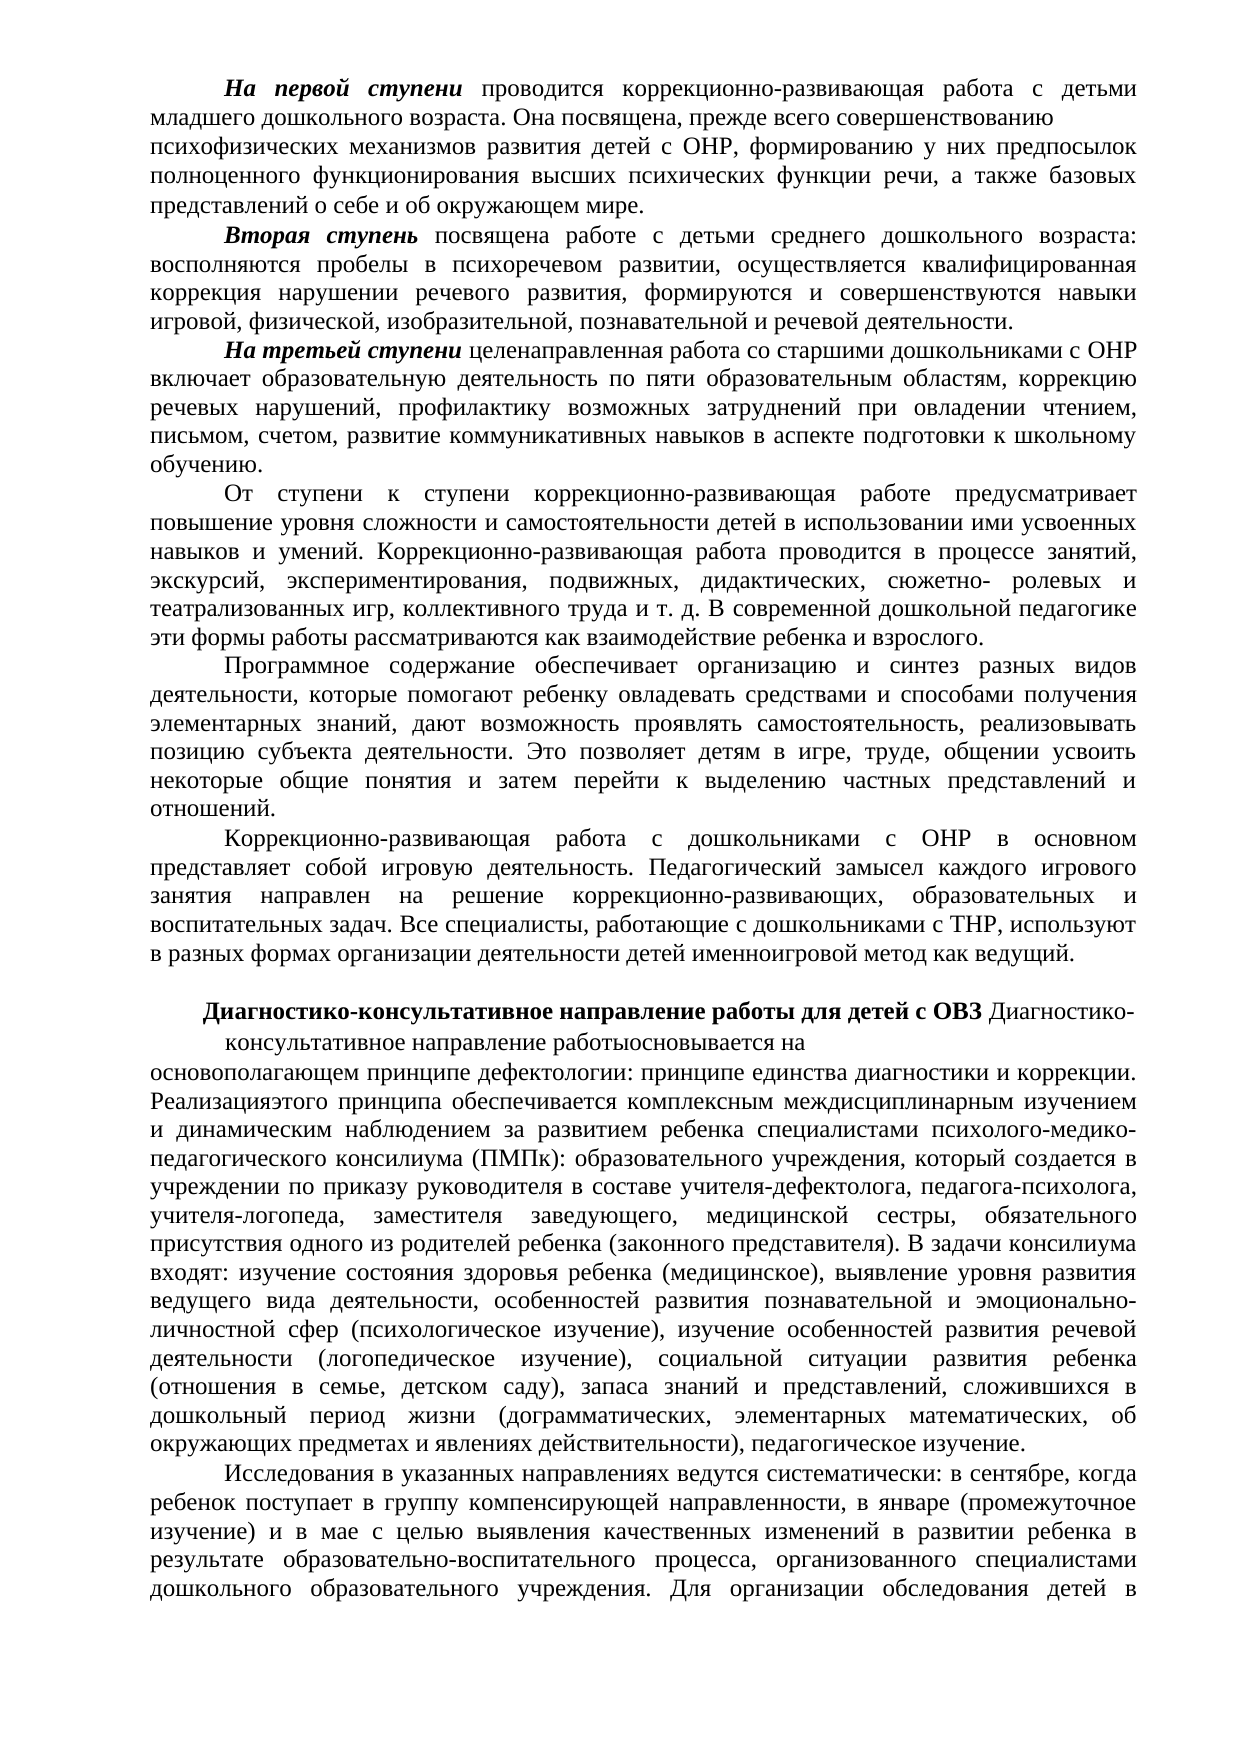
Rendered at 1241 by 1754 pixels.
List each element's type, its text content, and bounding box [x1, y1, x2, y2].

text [150, 1459, 1138, 1602]
text На первой ступени проводится коррекционно-развивающая работа с детьми младшего дошкольного возраста. Она посвящена, прежде всего совершенствованию [150, 74, 1138, 131]
text основополагающем принципе дефектологии: принципе единства диагностики и коррекции. Реализацияэтого принципа обеспечивается комплексным междисциплинарным изучением и динамическим наблюдением за развитием ребенка специалистами психолого-медико-педагогического консилиума (ПМПк): образовательного учреждения, который создается в учреждении по приказу руководителя в составе учителя-дефектолога, педагога-психолога, учителя-логопеда, заместителя заведующего, медицинской сестры, обязательного присутствия одного из родителей ребенка (законного представителя). В задачи консилиума входят: изучение состояния здоровья ребенка (медицинское), выявление уровня развития ведущего вида деятельности, особенностей развития познавательной и эмоционально-личностной сфер (психологическое изучение), изучение особенностей развития речевой деятельности (логопедическое изучение), социальной ситуации развития ребенка (отношения в семье, детском саду), запаса знаний и представлений, сложившихся в дошкольный период жизни (дограмматических, элементарных математических, об окружающих предметах и явлениях действительности), педагогическое изучение. [150, 1058, 1138, 1457]
text От ступени к ступени коррекционно-развивающая работе предусматривает повышение уровня сложности и самостоятельности детей в использовании ими усвоенных навыков и умений. Коррекционно-развивающая работа проводится в процессе занятий, экскурсий, экспериментирования, подвижных, дидактических, сюжетно- ролевых и театрализованных игр, коллективного труда и т. д. В современной дошкольной педагогике эти формы работы рассматриваются как взаимодействие ребенка и взрослого. [150, 478, 1138, 651]
text Вторая ступень посвящена работе с детьми среднего дошкольного возраста: восполняются пробелы в психоречевом развитии, осуществляется квалифицированная коррекция нарушении речевого развития, формируются и совершенствуются навыки игровой, физической, изобразительной, познавательной и речевой деятельности. [150, 220, 1138, 335]
text Диагностико-консультативное направление работы для детей с ОВЗ Диагностико-консультативное направление работыосновывается на [203, 996, 1138, 1056]
text психофизических механизмов развития детей с ОНР, формированию у них предпосылок полноценного функционирования высших психических функции речи, а также базовых представлений о себе и об окружающем мире. [150, 131, 1138, 219]
text На третьей ступени целенаправленная работа со старшими дошкольниками с ОНР включает образовательную деятельность по пяти образовательным областям, коррекцию речевых нарушений, профилактику возможных затруднений при овладении чтением, письмом, счетом, развитие коммуникативных навыков в аспекте подготовки к школьному обучению. [150, 335, 1138, 478]
text Программное содержание обеспечивает организацию и синтез разных видов деятельности, которые помогают ребенку овладевать средствами и способами получения элементарных знаний, дают возможность проявлять самостоятельность, реализовывать позицию субъекта деятельности. Это позволяет детям в игре, труде, общении усвоить некоторые общие понятия и затем перейти к выделению частных представлений и отношений. [150, 651, 1138, 822]
text Коррекционно-развивающая работа с дошкольниками с ОНР в основном представляет собой игровую деятельность. Педагогический замысел каждого игрового занятия направлен на решение коррекционно-развивающих, образовательных и воспитательных задач. Все специалисты, работающие с дошкольниками с ТНР, используют в разных формах организации деятельности детей именноигровой метод как ведущий. [150, 823, 1138, 967]
